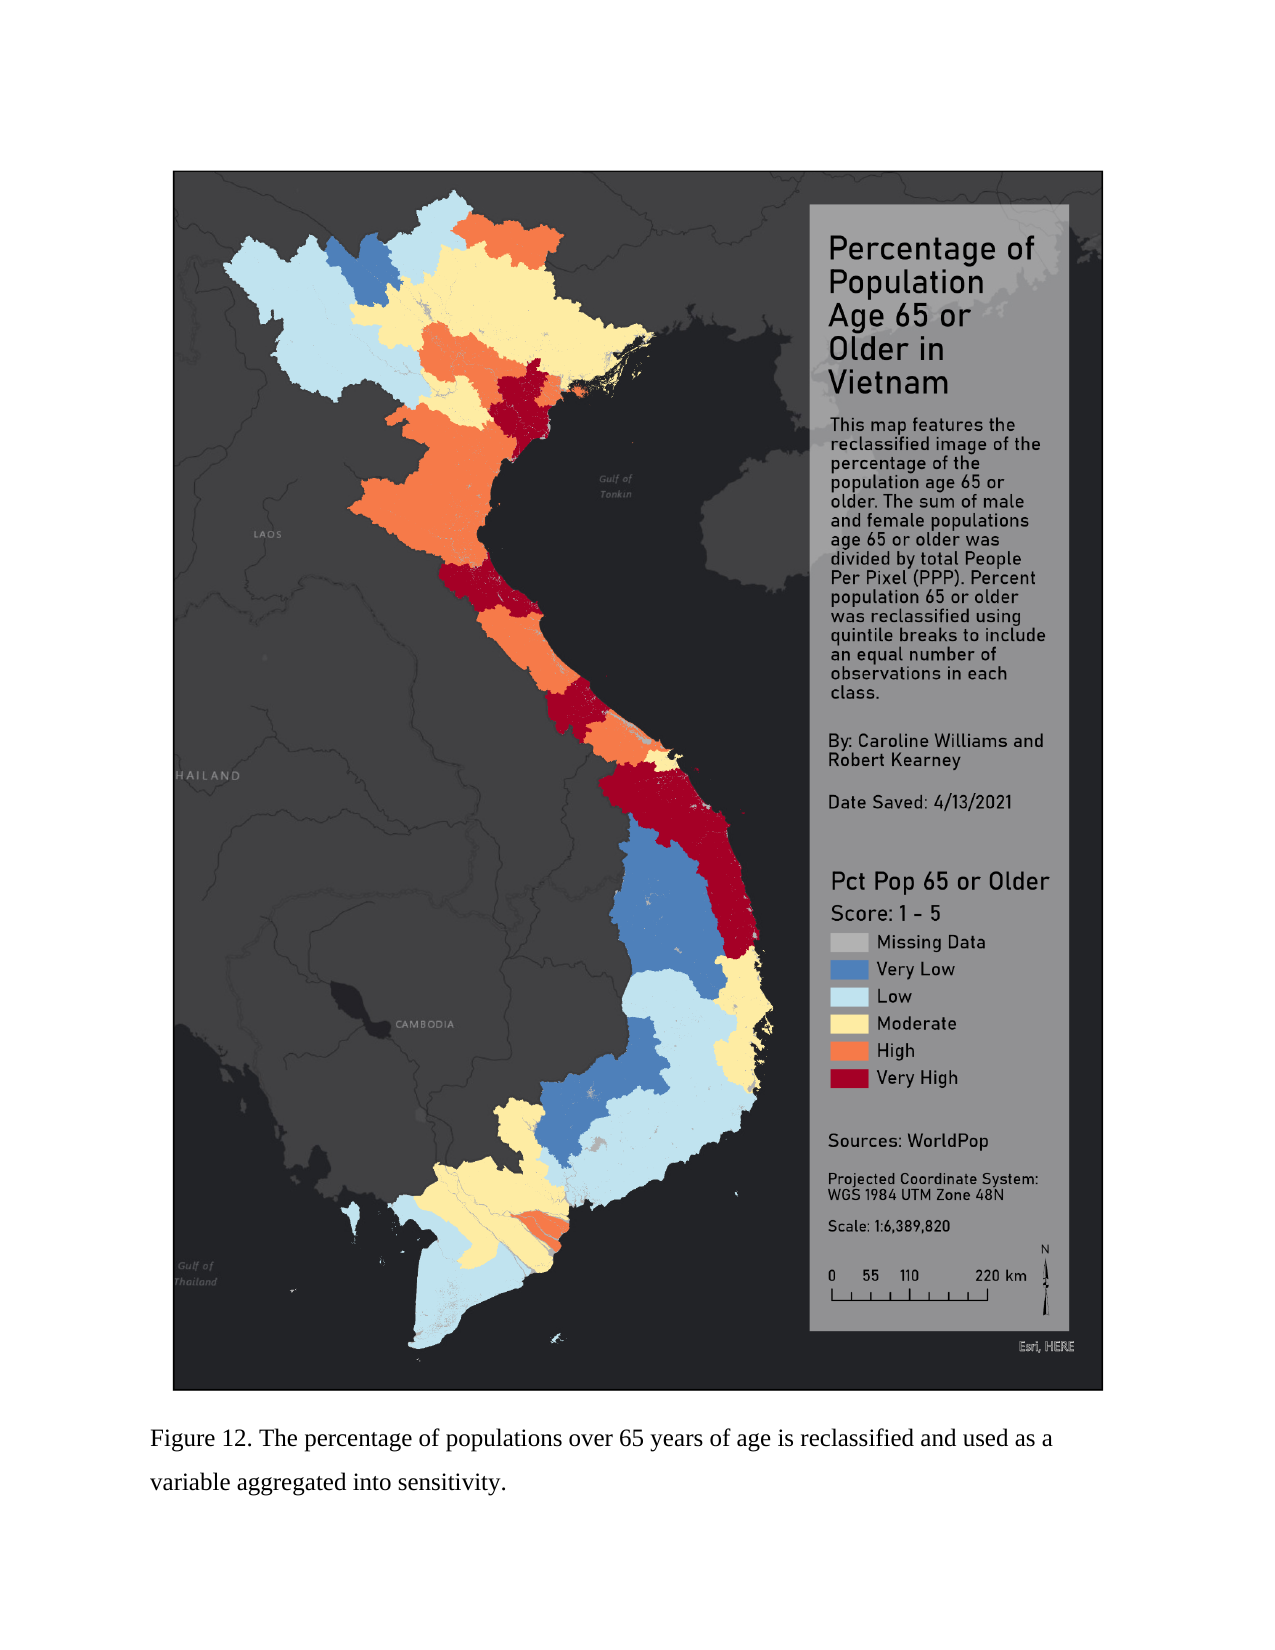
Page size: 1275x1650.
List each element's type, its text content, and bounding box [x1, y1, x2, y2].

picture [150, 150, 1125, 1411]
text Figure 12. The percentage of populations over 65 years of age is reclassified and used as a variable aggregated into sensitivity. [150, 1423, 1125, 1495]
